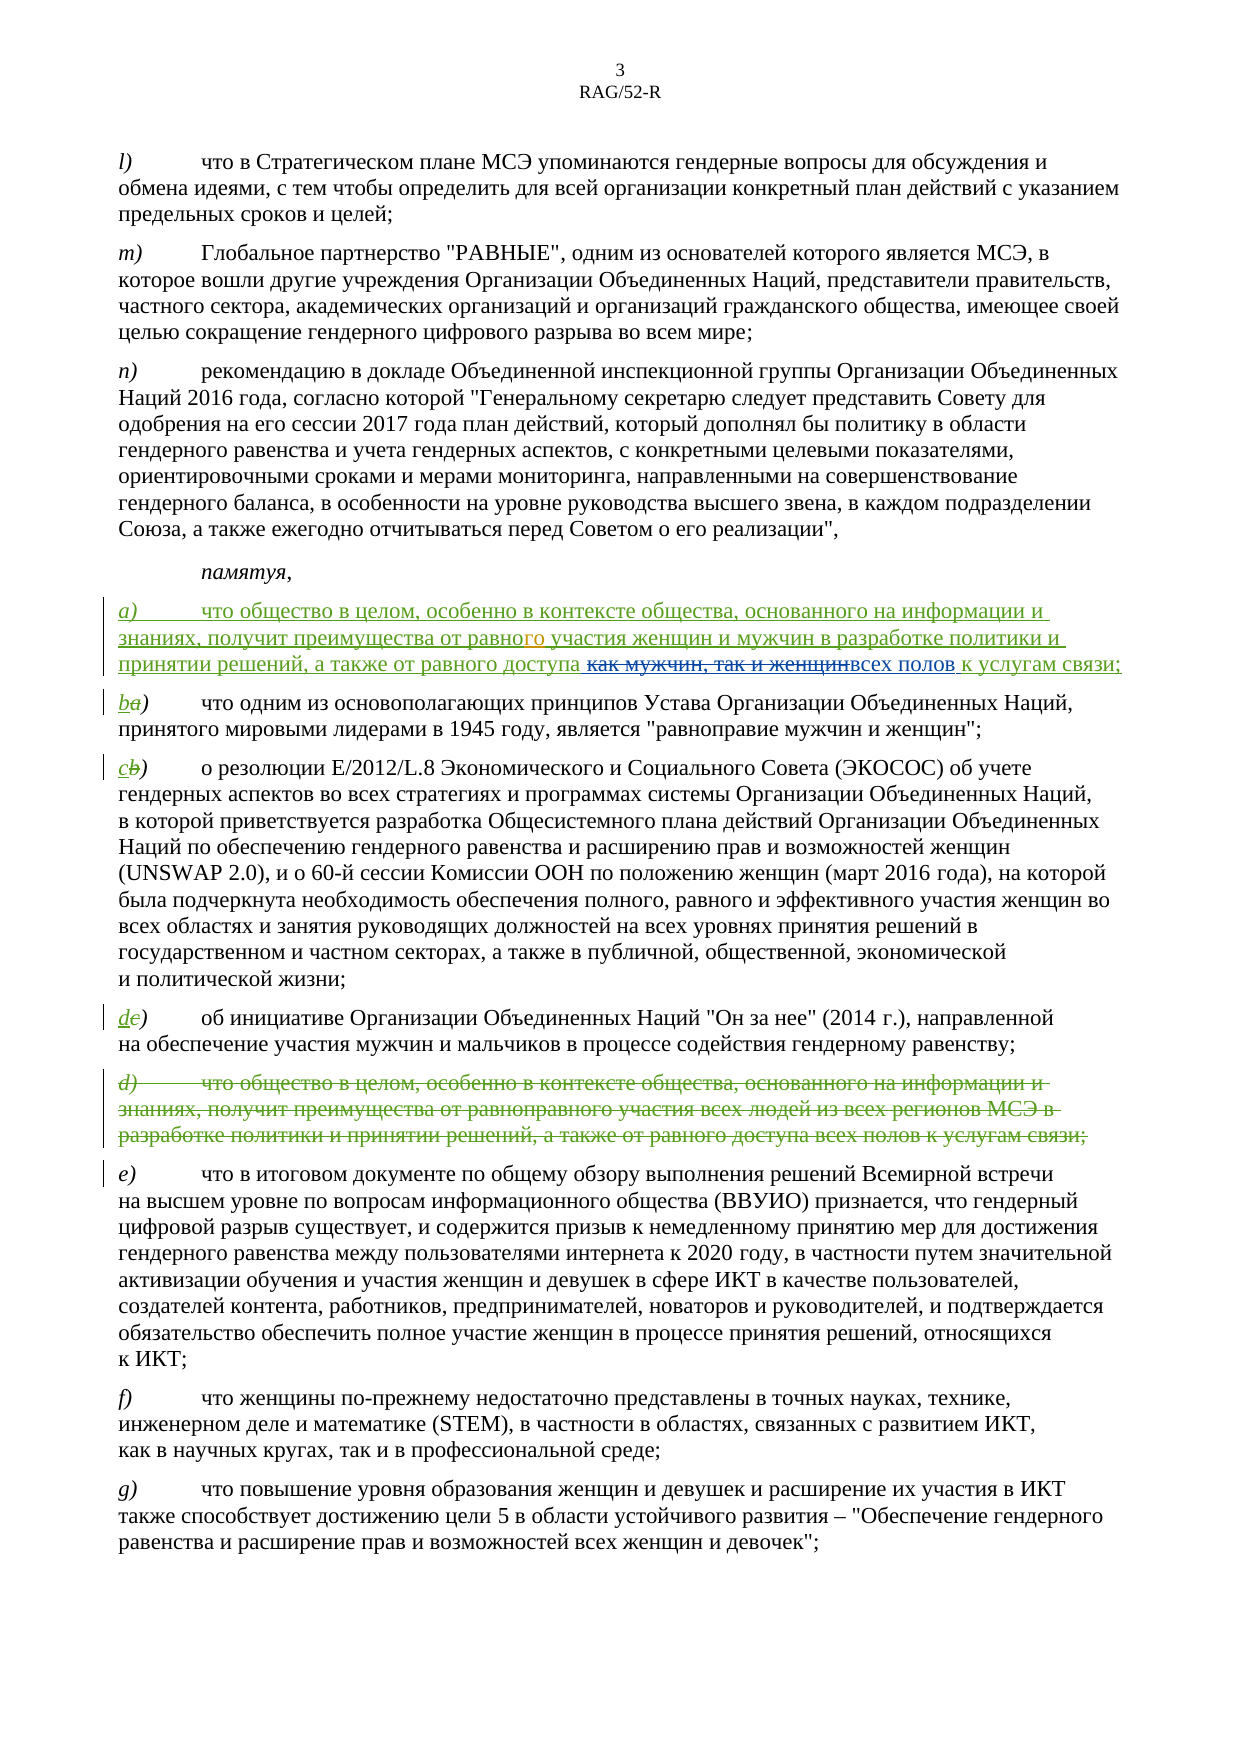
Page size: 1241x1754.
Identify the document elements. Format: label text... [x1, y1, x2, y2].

text g) что повышение уровня образования женщин и девушек и расширение их участия в ИКТ также способствует достижению цели 5 в области устойчивого развития – "Обеспечение гендерного равенства и расширение прав и возможностей всех женщин и девочек"; [118, 1475, 1122, 1554]
text l) что в Стратегическом плане МСЭ упоминаются гендерные вопросы для обсуждения и обмена идеями, с тем чтобы определить для всей организации конкретный план действий с указанием предельных сроков и целей; [118, 148, 1122, 227]
text памятуя, [201, 558, 1122, 585]
text f) что женщины по-прежнему недостаточно представлены в точных науках, технике, инженерном деле и математике (STEM), в частности в областях, связанных с развитием ИКТ, как в научных кругах, так и в профессиональной среде; [118, 1384, 1122, 1463]
text n) рекомендацию в докладе Объединенной инспекционной группы Организации Объединенных Наций 2016 года, согласно которой "Генеральному секретарю следует представить Совету для одобрения на его сессии 2017 года план действий, который дополнял бы политику в области гендерного равенства и учета гендерных аспектов, с конкретными целевыми показателями, ориентировочными сроками и мерами мониторинга, направленными на совершенствование гендерного баланса, в особенности на уровне руководства высшего звена, в каждом подразделении Союза, а также ежегодно отчитываться перед Советом о его реализации", [118, 357, 1122, 542]
text ) о резолюции E/2012/L.8 Экономического и Социального Совета (ЭКОСОС) об учете гендерных аспектов во всех стратегиях и программах системы Организации Объединенных Наций, в которой приветствуется разработка Общесистемного плана действий Организации Объединенных Наций по обеспечению гендерного равенства и расширению прав и возможностей женщин (UNSWAP 2.0), и о 60-й сессии Комиссии ООН по положению женщин (март 2016 года), на которой была подчеркнута необходимость обеспечения полного, равного и эффективного участия женщин во всех областях и занятия руководящих должностей на всех уровнях принятия решений в государственном и частном секторах, а также в публичной, общественной, экономической и политической жизни; [118, 754, 1122, 991]
text m) Глобальное партнерство "РАВНЫЕ", одним из основателей которого является МСЭ, в которое вошли другие учреждения Организации Объединенных Наций, представители правительств, частного сектора, академических организаций и организаций гражданского общества, имеющее своей целью сокращение гендерного цифрового разрыва во всем мире; [118, 239, 1122, 345]
text ) об инициативе Организации Объединенных Наций "Он за нее" (2014 г.), направленной на обеспечение участия мужчин и мальчиков в процессе содействия гендерному равенству; [118, 1004, 1122, 1056]
text ) что одним из основополагающих принципов Устава Организации Объединенных Наций, принятого мировыми лидерами в 1945 году, является "равноправие мужчин и женщин"; [118, 689, 1122, 741]
text e) что в итоговом документе по общему обзору выполнения решений Всемирной встречи на высшем уровне по вопросам информационного общества (ВВУИО) признается, что гендерный цифровой разрыв существует, и содержится призыв к немедленному принятию мер для достижения гендерного равенства между пользователями интернета к 2020 году, в частности путем значительной активизации обучения и участия женщин и девушек в сфере ИКТ в качестве пользователей, создателей контента, работников, предпринимателей, новаторов и руководителей, и подтверждается обязательство обеспечить полное участие женщин в процессе принятия решений, относящихся к ИКТ; [118, 1160, 1122, 1371]
